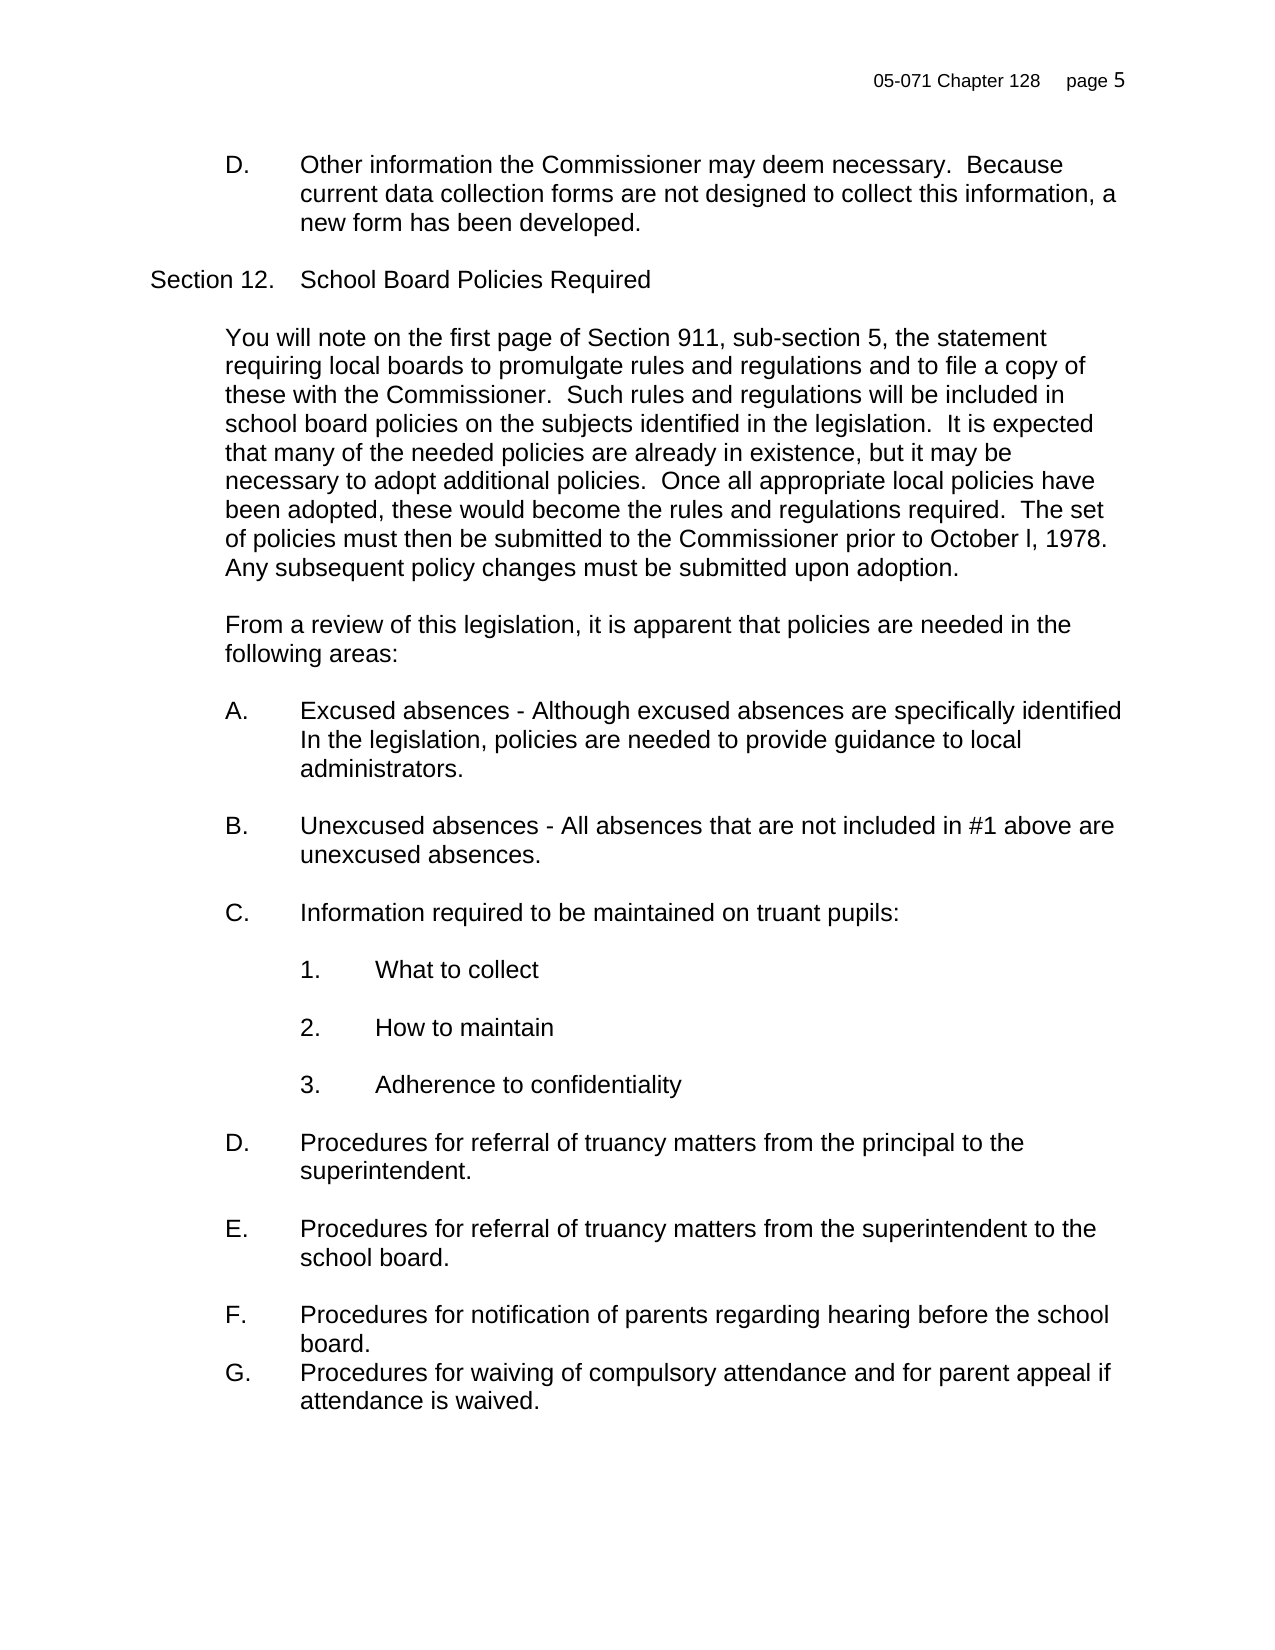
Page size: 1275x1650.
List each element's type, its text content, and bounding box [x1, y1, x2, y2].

text G. Procedures for waiving of compulsory attendance and for parent appeal if attendance is waived. [150, 1357, 1125, 1415]
text E. Procedures for referral of truancy matters from the superintendent to the school board. [150, 1214, 1125, 1271]
text B. Unexcused absences - All absences that are not included in #1 above are unexcused absences. [150, 811, 1125, 869]
text C. Information required to be maintained on truant pupils: [150, 897, 1125, 926]
text You will note on the first page of Section 911, sub-section 5, the statement requiring local boards to promulgate rules and regulations and to file a copy of these with the Commissioner. Such rules and regulations will be included in school board policies on the subjects identified in the legislation. It is expected that many of the needed policies are already in existence, but it may be necessary to adopt additional policies. Once all appropriate local policies have been adopted, these would become the rules and regulations required. The set of policies must then be submitted to the Commissioner prior to October l, 1978. Any subsequent policy changes must be submitted upon adoption. [150, 322, 1125, 581]
text D. Procedures for referral of truancy matters from the principal to the superintendent. [150, 1127, 1125, 1185]
text D. Other information the Commissioner may deem necessary. Because current data collection forms are not designed to collect this information, a new form has been developed. [150, 150, 1125, 236]
text 2. How to maintain [150, 1012, 1125, 1041]
text Section 12. School Board Policies Required [150, 265, 1125, 294]
text A. Excused absences - Although excused absences are specifically identified In the legislation, policies are needed to provide guidance to local administrators. [150, 696, 1125, 782]
text 3. Adherence to confidentiality [150, 1070, 1125, 1099]
text 1. What to collect [150, 955, 1125, 984]
text F. Procedures for notification of parents regarding hearing before the school board. [150, 1300, 1125, 1357]
text From a review of this legislation, it is apparent that policies are needed in the following areas: [150, 610, 1125, 667]
